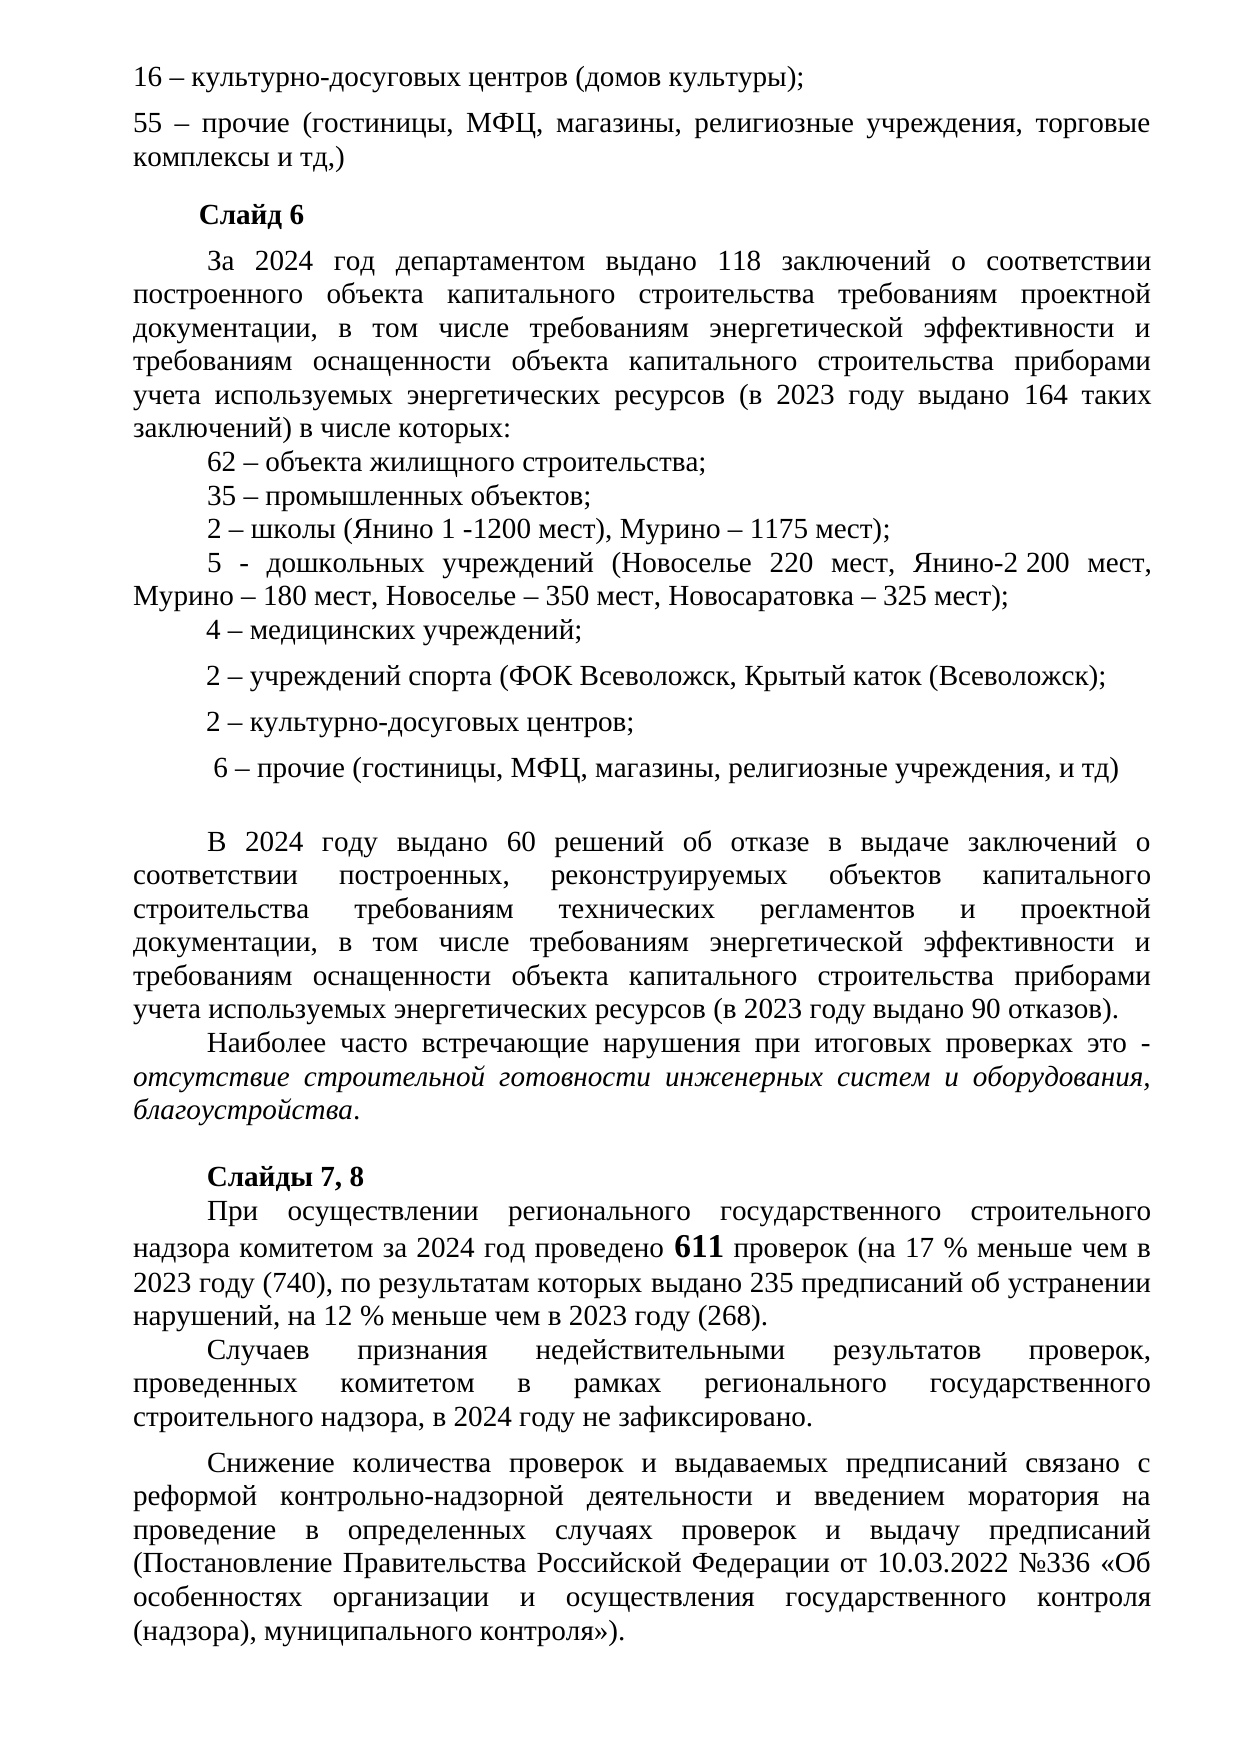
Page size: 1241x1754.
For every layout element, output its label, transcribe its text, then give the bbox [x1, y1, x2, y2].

text 2 – школы (Янино 1 -1200 мест), Мурино – 1175 мест); [133, 511, 1152, 545]
text 16 – культурно-досуговых центров (домов культуры); [133, 59, 1152, 93]
text Снижение количества проверок и выдаваемых предписаний связано с реформой контрольно-надзорной деятельности и введением моратория на проведение в определенных случаях проверок и выдачу предписаний (Постановление Правительства Российской Федерации от 10.03.2022 №336 «Об особенностях организации и осуществления государственного контроля (надзора), муниципального контроля»). [133, 1445, 1152, 1646]
text 2 – культурно-досуговых центров; [133, 704, 1152, 737]
text 5 - дошкольных учреждений (Новоселье 220 мест, Янино-2 200 мест, Мурино – 180 мест, Новоселье – 350 мест, Новосаратовка – 325 мест); [133, 545, 1152, 612]
text 35 – промышленных объектов; [133, 478, 1152, 511]
text 55 – прочие (гостиницы, МФЦ, магазины, религиозные учреждения, торговые комплексы и тд,) [133, 105, 1152, 172]
text Слайд 6 [133, 197, 1152, 230]
text Наиболее часто встречающие нарушения при итоговых проверках это - отсутствие строительной готовности инженерных систем и оборудования, благоустройства. [133, 1025, 1152, 1126]
text 62 – объекта жилищного строительства; [133, 444, 1152, 478]
text 2 – учреждений спорта (ФОК Всеволожск, Крытый каток (Всеволожск); [133, 658, 1152, 691]
text В 2024 году выдано 60 решений об отказе в выдаче заключений о соответствии построенных, реконструируемых объектов капитального строительства требованиям технических регламентов и проектной документации, в том числе требованиям энергетической эффективности и требованиям оснащенности объекта капитального строительства приборами учета используемых энергетических ресурсов (в 2023 году выдано 90 отказов). [133, 824, 1152, 1025]
text При осуществлении регионального государственного строительного надзора комитетом за 2024 год проведено 611 проверок (на 17 % меньше чем в 2023 году (740), по результатам которых выдано 235 предписаний об устранении нарушений, на 12 % меньше чем в 2023 году (268). [133, 1193, 1152, 1332]
text 6 – прочие (гостиницы, МФЦ, магазины, религиозные учреждения, и тд) [133, 750, 1152, 783]
text За 2024 год департаментом выдано 118 заключений о соответствии построенного объекта капитального строительства требованиям проектной документации, в том числе требованиям энергетической эффективности и требованиям оснащенности объекта капитального строительства приборами учета используемых энергетических ресурсов (в 2023 году выдано 164 таких заключений) в числе которых: [133, 243, 1152, 444]
text 4 – медицинских учреждений; [133, 612, 1152, 645]
text Слайды 7, 8 [133, 1159, 1152, 1193]
text Случаев признания недействительными результатов проверок, проведенных комитетом в рамках регионального государственного строительного надзора, в 2024 году не зафиксировано. [133, 1332, 1152, 1432]
